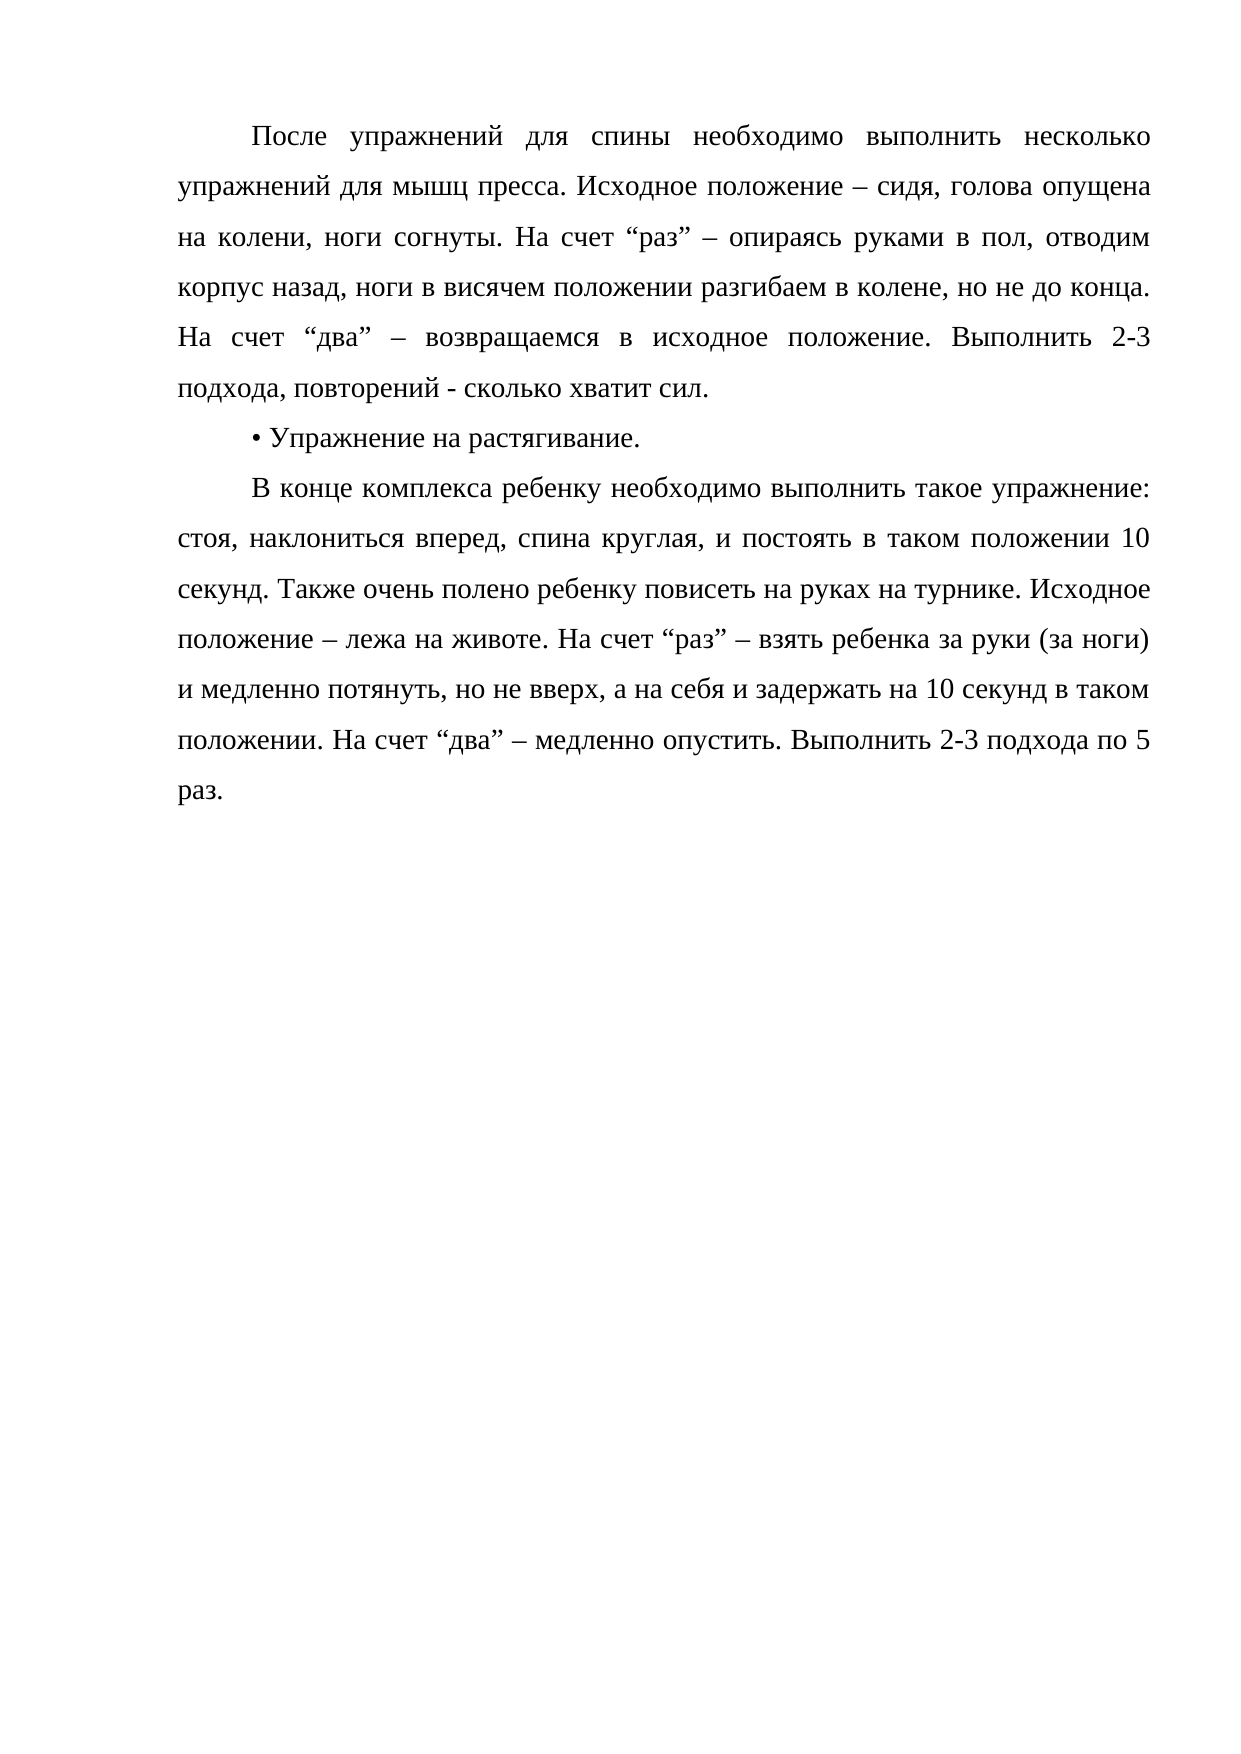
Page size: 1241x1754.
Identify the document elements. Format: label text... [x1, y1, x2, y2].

text • Упражнение на растягивание. [177, 420, 1152, 453]
text После упражнений для спины необходимо выполнить несколько упражнений для мышц пресса. Исходное положение – сидя, голова опущена на колени, ноги согнуты. На счет “раз” – опираясь руками в пол, отводим корпус назад, ноги в висячем положении разгибаем в колене, но не до конца. На счет “два” – возвращаемся в исходное положение. Выполнить 2-3 подхода, повторений - сколько хватит сил. [177, 118, 1152, 403]
text В конце комплекса ребенку необходимо выполнить такое упражнение: стоя, наклониться вперед, спина круглая, и постоять в таком положении 10 секунд. Также очень полено ребенку повисеть на руках на турнике. Исходное положение – лежа на животе. На счет “раз” – взять ребенка за руки (за ноги) и медленно потянуть, но не вверх, а на себя и задержать на 10 секунд в таком положении. На счет “два” – медленно опустить. Выполнить 2-3 подхода по 5 раз. [177, 470, 1152, 806]
